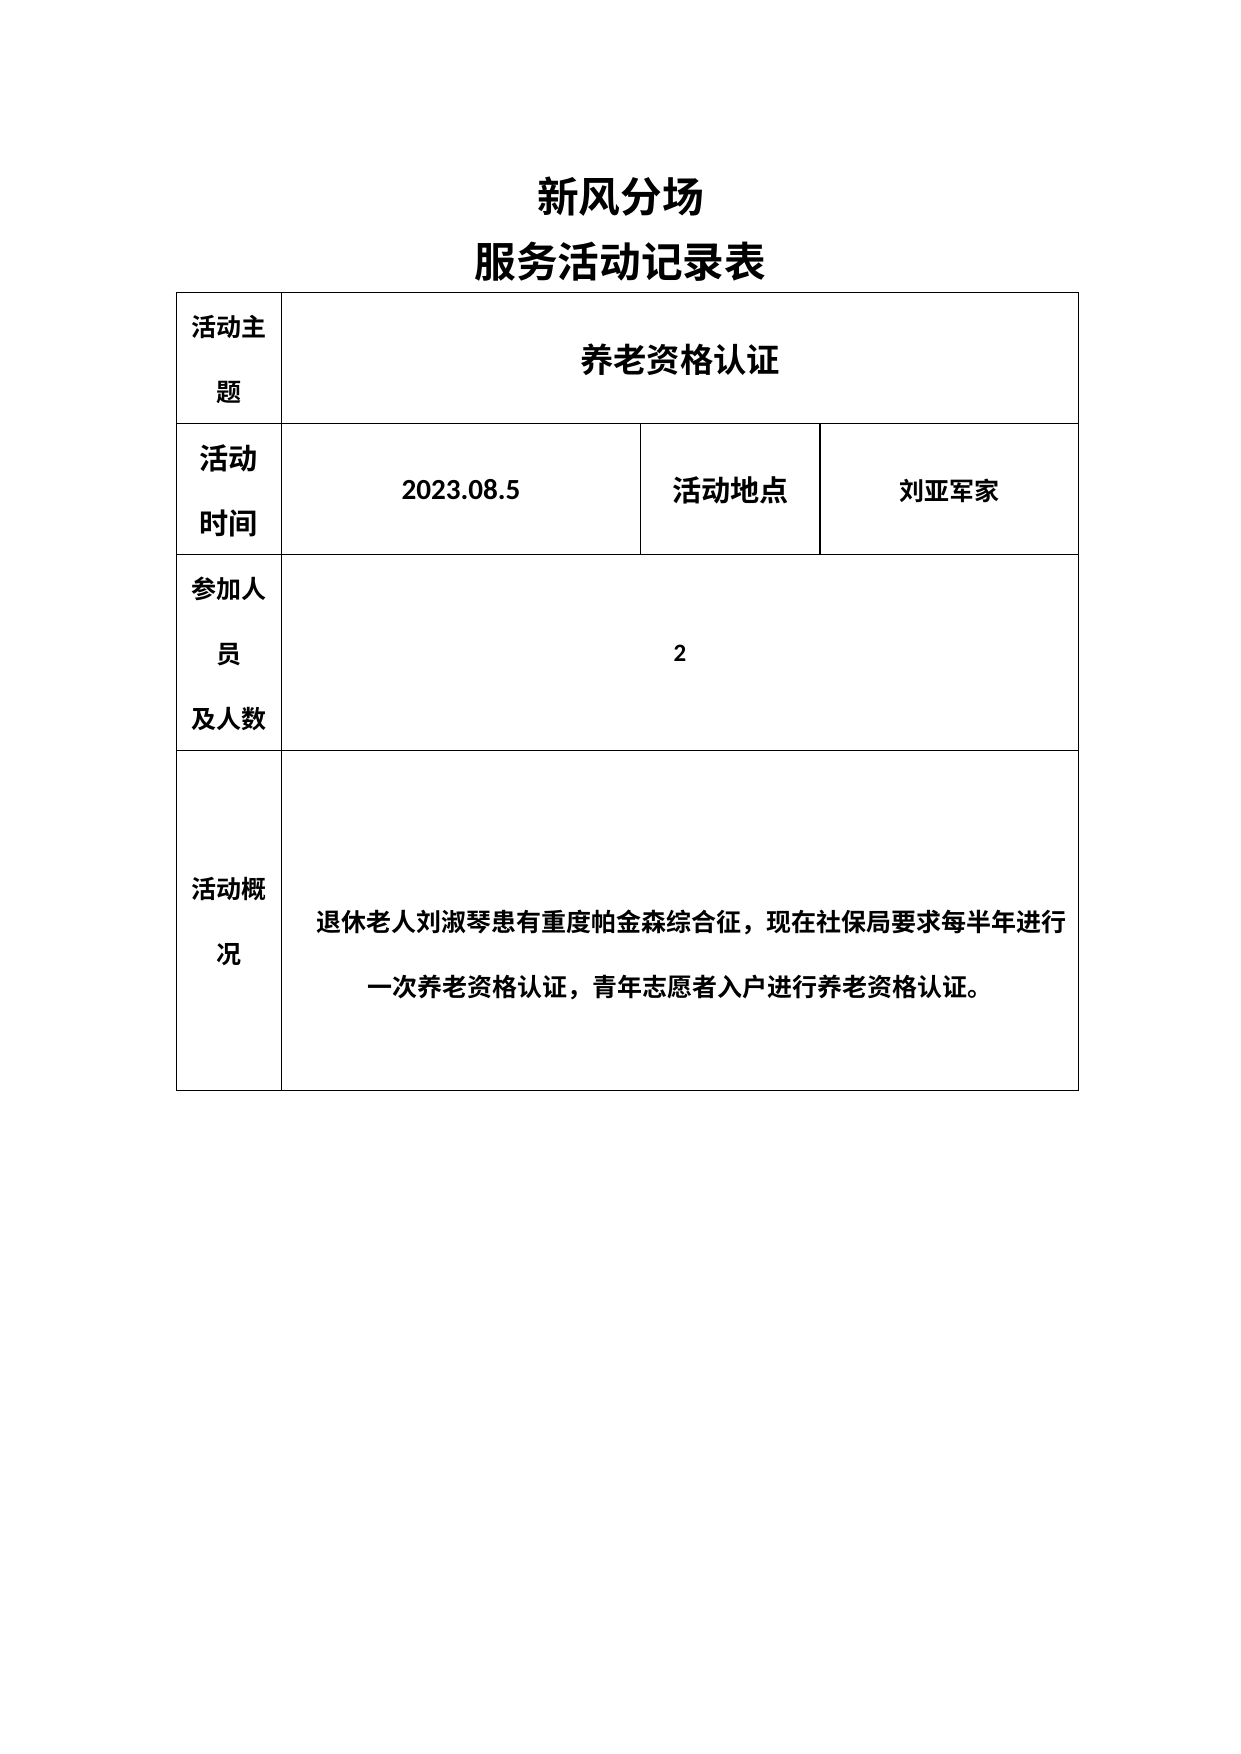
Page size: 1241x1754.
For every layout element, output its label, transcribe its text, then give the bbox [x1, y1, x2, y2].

text 新风分场 [187, 162, 1053, 227]
table_header 养老资格认证 [282, 293, 1078, 423]
table_cell 活动时间 [177, 424, 281, 554]
table_cell 2 [282, 555, 1078, 750]
table_cell 退休老人刘淑琴患有重度帕金森综合征，现在社保局要求每半年进行一次养老资格认证，青年志愿者入户进行养老资格认证。 [282, 751, 1078, 1090]
table_cell 2023.08.5 [282, 424, 640, 554]
table_cell 活动概况 [177, 751, 281, 1090]
text 服务活动记录表 [187, 227, 1053, 292]
table_header 活动主题 [177, 293, 281, 423]
table_cell 参加人员 及人数 [177, 555, 281, 750]
table_cell 刘亚军家 [821, 424, 1078, 554]
table_cell 活动地点 [641, 424, 819, 554]
